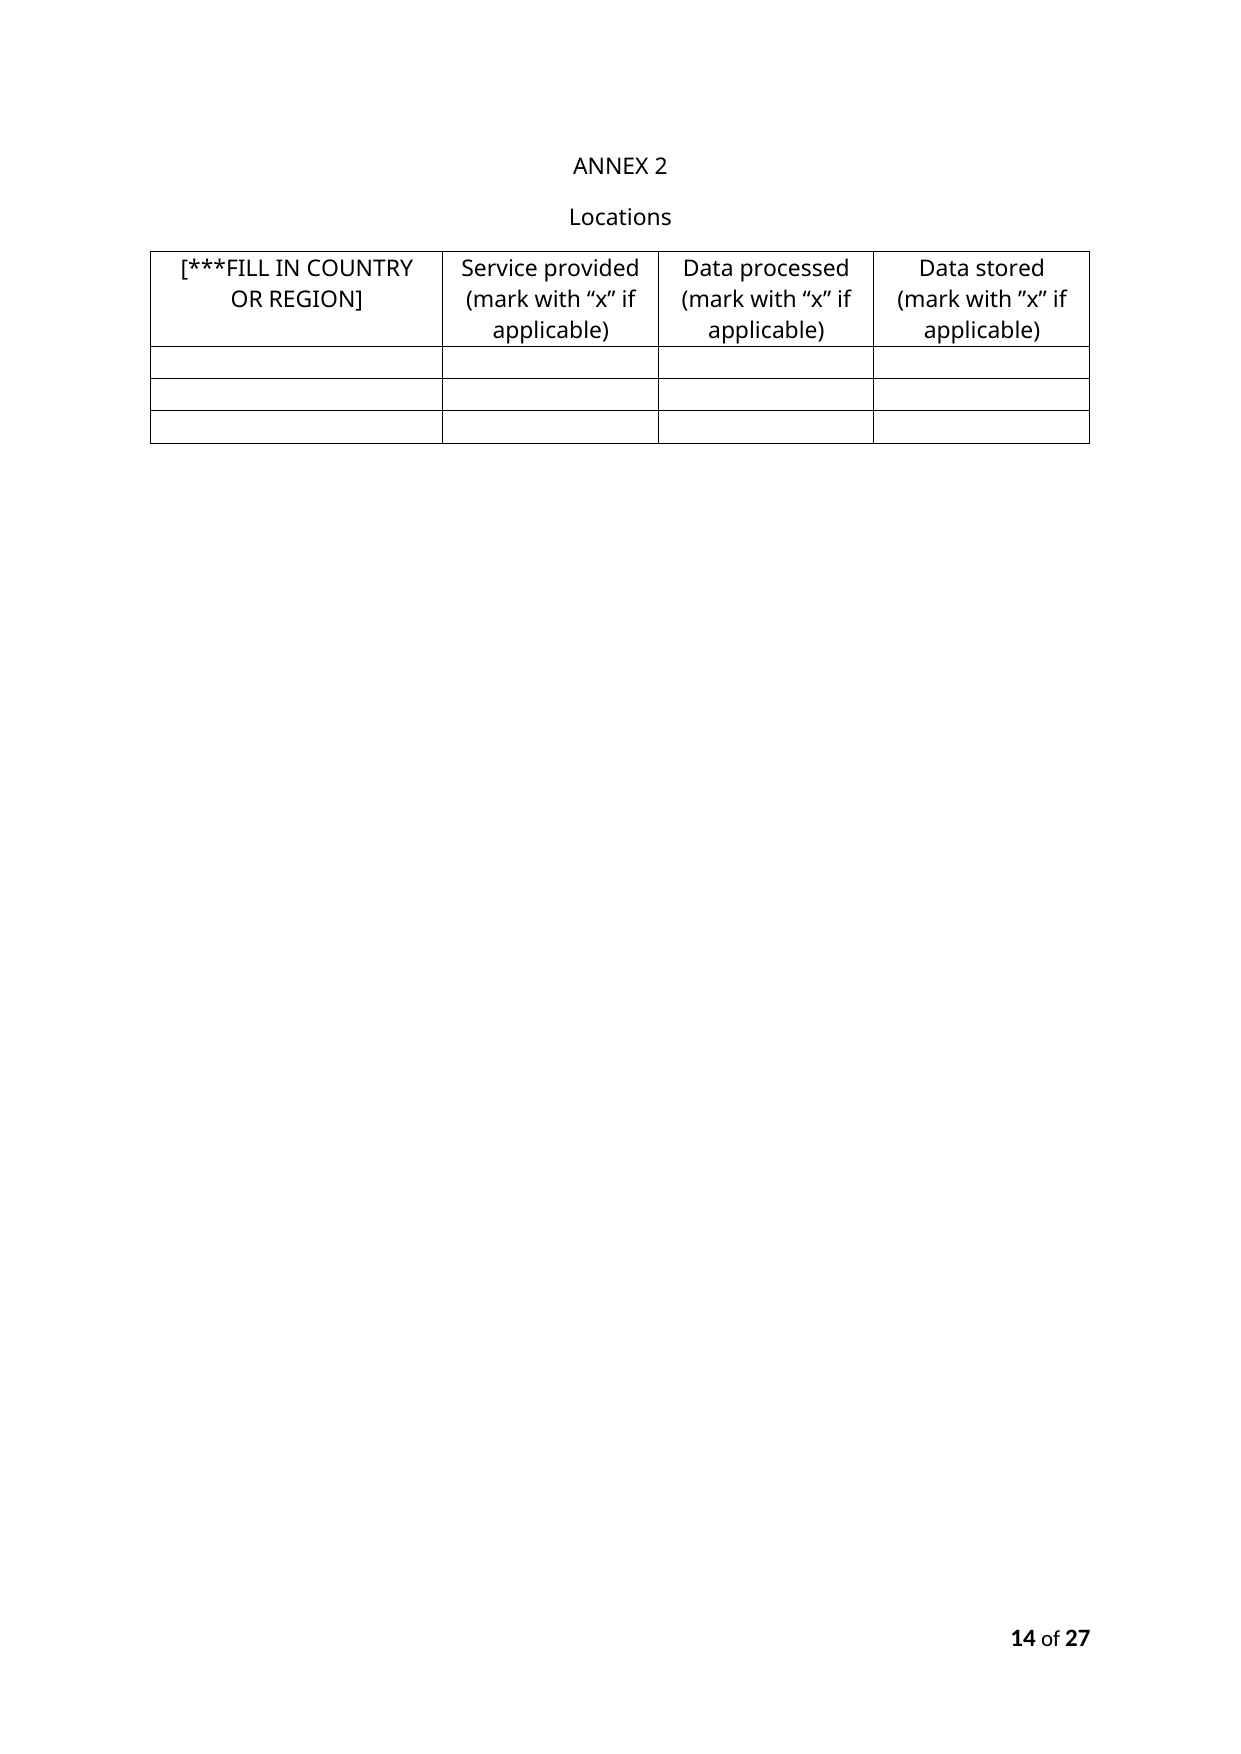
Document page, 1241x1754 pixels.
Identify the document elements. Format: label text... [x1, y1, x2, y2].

table_cell [443, 411, 658, 442]
text ANNEX 2 [150, 150, 1090, 181]
table_cell [874, 347, 1089, 378]
table_header Data stored (mark with ”x” if applicable) [874, 252, 1089, 346]
table_cell [151, 379, 442, 410]
table_cell [659, 411, 873, 442]
table_cell [874, 411, 1089, 442]
table_cell [443, 347, 658, 378]
table_cell [659, 379, 873, 410]
text Locations [150, 200, 1090, 232]
table_cell [659, 347, 873, 378]
table_header Service provided (mark with “x” if applicable) [443, 252, 658, 346]
table_header Data processed (mark with “x” if applicable) [659, 252, 873, 346]
table_cell [874, 379, 1089, 410]
table_cell [443, 379, 658, 410]
table_cell [151, 411, 442, 442]
table_cell [151, 347, 442, 378]
table_header [***FILL IN COUNTRY OR REGION] [151, 252, 442, 346]
